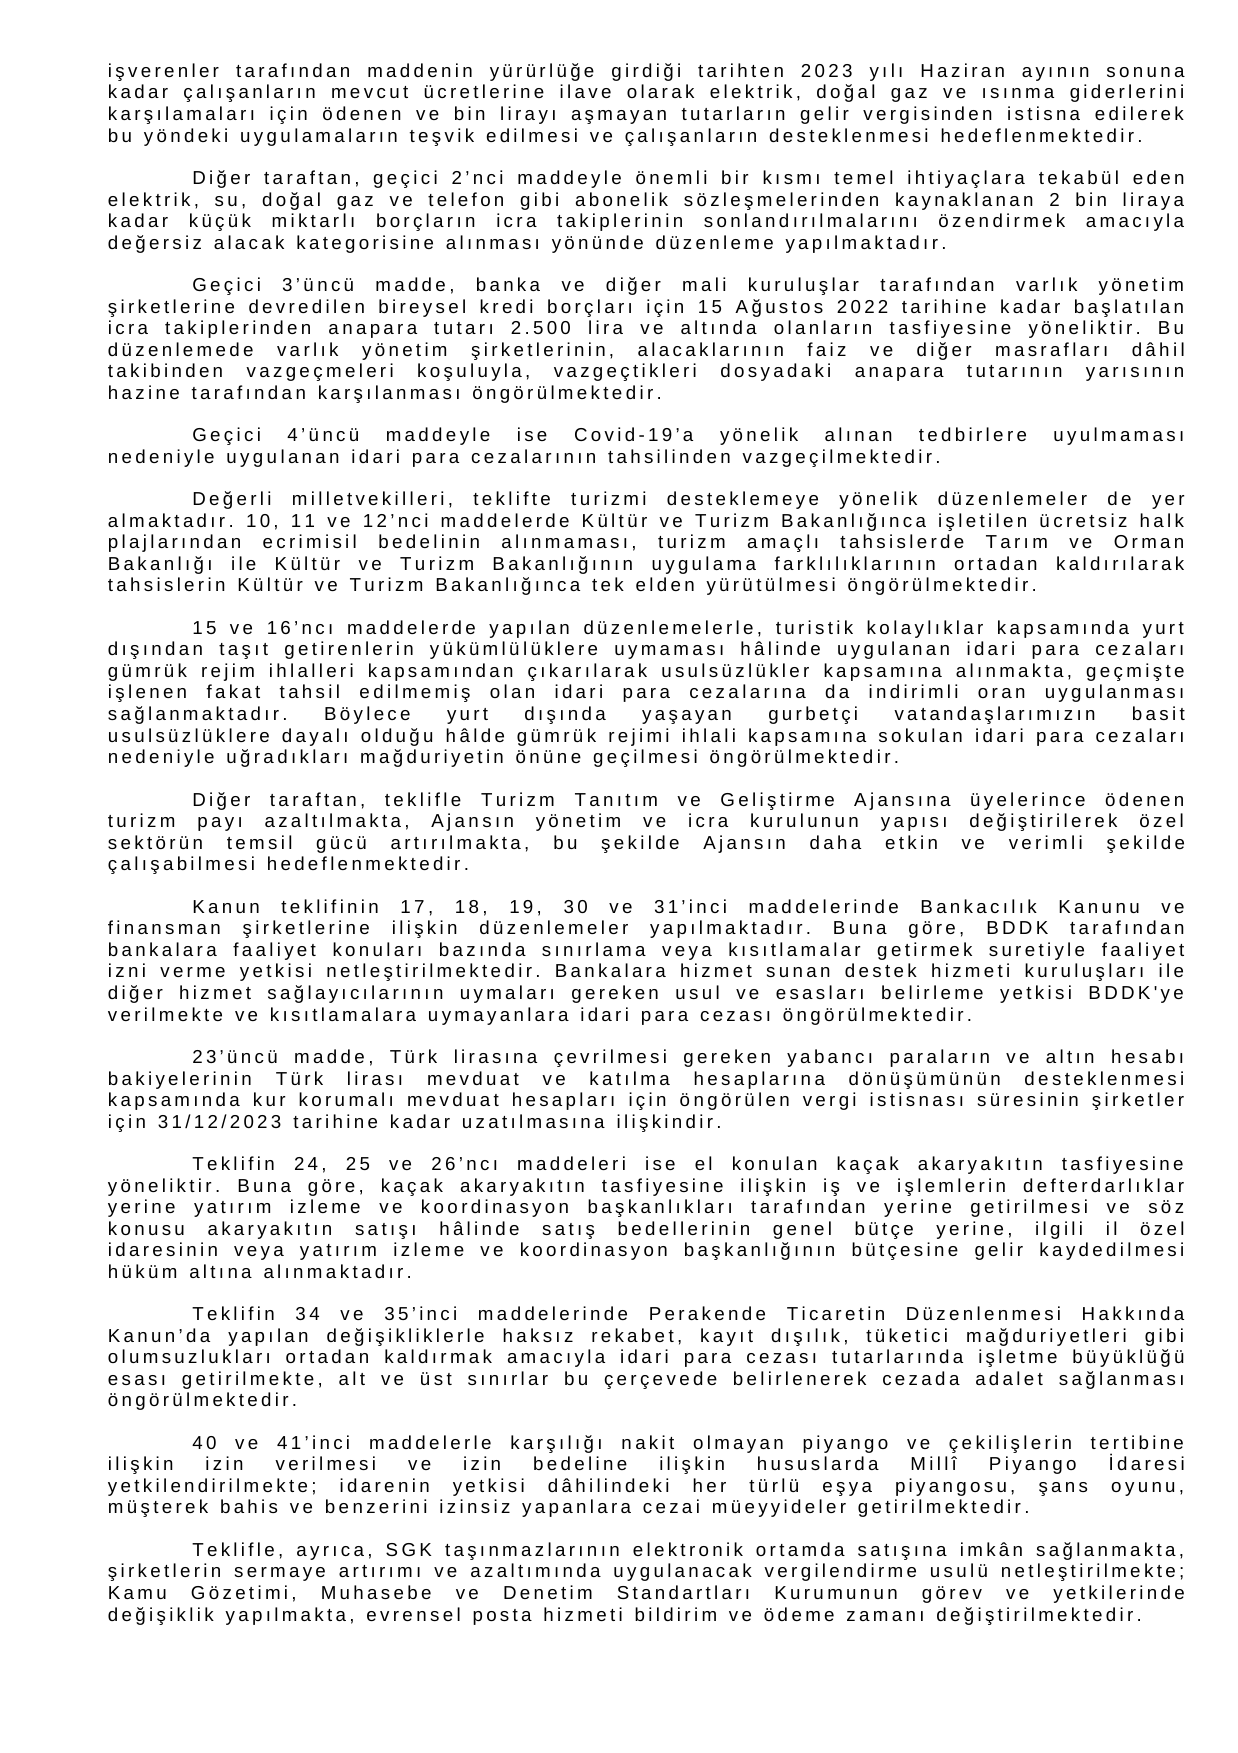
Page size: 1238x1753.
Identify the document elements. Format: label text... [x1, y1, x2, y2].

text Diğer taraftan, teklifle Turizm Tanıtım ve Geliştirme Ajansına üyelerince ödenen turizm payı azaltılmakta, Ajansın yönetim ve icra kurulunun yapısı değiştirilerek özel sektörün temsil gücü artırılmakta, bu şekilde Ajansın daha etkin ve verimli şekilde çalışabilmesi hedeflenmektedir. [108, 788, 1186, 875]
text Teklifle, ayrıca, SGK taşınmazlarının elektronik ortamda satışına imkân sağlanmakta, şirketlerin sermaye artırımı ve azaltımında uygulanacak vergilendirme usulü netleştirilmekte; Kamu Gözetimi, Muhasebe ve Denetim Standartları Kurumunun görev ve yetkilerinde değişiklik yapılmakta, evrensel posta hizmeti bildirim ve ödeme zamanı değiştirilmektedir. [108, 1539, 1186, 1625]
text Geçici 4’üncü maddeyle ise Covid-19’a yönelik alınan tedbirlere uyulmaması nedeniyle uygulanan idari para cezalarının tahsilinden vazgeçilmektedir. [108, 424, 1186, 467]
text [108, 60, 1186, 146]
text 40 ve 41’inci maddelerle karşılığı nakit olmayan piyango ve çekilişlerin tertibine ilişkin izin verilmesi ve izin bedeline ilişkin hususlarda Millî Piyango İdaresi yetkilendirilmekte; idarenin yetkisi dâhilindeki her türlü eşya piyangosu, şans oyunu, müşterek bahis ve benzerini izinsiz yapanlara cezai müeyyideler getirilmektedir. [108, 1432, 1186, 1518]
text Diğer taraftan, geçici 2’nci maddeyle önemli bir kısmı temel ihtiyaçlara tekabül eden elektrik, su, doğal gaz ve telefon gibi abonelik sözleşmelerinden kaynaklanan 2 bin liraya kadar küçük miktarlı borçların icra takiplerinin sonlandırılmalarını özendirmek amacıyla değersiz alacak kategorisine alınması yönünde düzenleme yapılmaktadır. [108, 167, 1186, 253]
text Teklifin 24, 25 ve 26’ncı maddeleri ise el konulan kaçak akaryakıtın tasfiyesine yöneliktir. Buna göre, kaçak akaryakıtın tasfiyesine ilişkin iş ve işlemlerin defterdarlıklar yerine yatırım izleme ve koordinasyon başkanlıkları tarafından yerine getirilmesi ve söz konusu akaryakıtın satışı hâlinde satış bedellerinin genel bütçe yerine, ilgili il özel idaresinin veya yatırım izleme ve koordinasyon başkanlığının bütçesine gelir kaydedilmesi hüküm altına alınmaktadır. [108, 1153, 1186, 1282]
text 15 ve 16’ncı maddelerde yapılan düzenlemelerle, turistik kolaylıklar kapsamında yurt dışından taşıt getirenlerin yükümlülüklere uymaması hâlinde uygulanan idari para cezaları gümrük rejim ihlalleri kapsamından çıkarılarak usulsüzlükler kapsamına alınmakta, geçmişte işlenen fakat tahsil edilmemiş olan idari para cezalarına da indirimli oran uygulanması sağlanmaktadır. Böylece yurt dışında yaşayan gurbetçi vatandaşlarımızın basit usulsüzlüklere dayalı olduğu hâlde gümrük rejimi ihlali kapsamına sokulan idari para cezaları nedeniyle uğradıkları mağduriyetin önüne geçilmesi öngörülmektedir. [108, 617, 1186, 768]
text Değerli milletvekilleri, teklifte turizmi desteklemeye yönelik düzenlemeler de yer almaktadır. 10, 11 ve 12’nci maddelerde Kültür ve Turizm Bakanlığınca işletilen ücretsiz halk plajlarından ecrimisil bedelinin alınmaması, turizm amaçlı tahsislerde Tarım ve Orman Bakanlığı ile Kültür ve Turizm Bakanlığının uygulama farklılıklarının ortadan kaldırılarak tahsislerin Kültür ve Turizm Bakanlığınca tek elden yürütülmesi öngörülmektedir. [108, 488, 1186, 596]
text Teklifin 34 ve 35’inci maddelerinde Perakende Ticaretin Düzenlenmesi Hakkında Kanun’da yapılan değişikliklerle haksız rekabet, kayıt dışılık, tüketici mağduriyetleri gibi olumsuzlukları ortadan kaldırmak amacıyla idari para cezası tutarlarında işletme büyüklüğü esası getirilmekte, alt ve üst sınırlar bu çerçevede belirlenerek cezada adalet sağlanması öngörülmektedir. [108, 1303, 1186, 1411]
text Kanun teklifinin 17, 18, 19, 30 ve 31’inci maddelerinde Bankacılık Kanunu ve finansman şirketlerine ilişkin düzenlemeler yapılmaktadır. Buna göre, BDDK tarafından bankalara faaliyet konuları bazında sınırlama veya kısıtlamalar getirmek suretiyle faaliyet izni verme yetkisi netleştirilmektedir. Bankalara hizmet sunan destek hizmeti kuruluşları ile diğer hizmet sağlayıcılarının uymaları gereken usul ve esasları belirleme yetkisi BDDK'ye verilmekte ve kısıtlamalara uymayanlara idari para cezası öngörülmektedir. [108, 896, 1186, 1025]
text Geçici 3’üncü madde, banka ve diğer mali kuruluşlar tarafından varlık yönetim şirketlerine devredilen bireysel kredi borçları için 15 Ağustos 2022 tarihine kadar başlatılan icra takiplerinden anapara tutarı 2.500 lira ve altında olanların tasfiyesine yöneliktir. Bu düzenlemede varlık yönetim şirketlerinin, alacaklarının faiz ve diğer masrafları dâhil takibinden vazgeçmeleri koşuluyla, vazgeçtikleri dosyadaki anapara tutarının yarısının hazine tarafından karşılanması öngörülmektedir. [108, 274, 1186, 403]
text 23’üncü madde, Türk lirasına çevrilmesi gereken yabancı paraların ve altın hesabı bakiyelerinin Türk lirası mevduat ve katılma hesaplarına dönüşümünün desteklenmesi kapsamında kur korumalı mevduat hesapları için öngörülen vergi istisnası süresinin şirketler için 31/12/2023 tarihine kadar uzatılmasına ilişkindir. [108, 1046, 1186, 1132]
